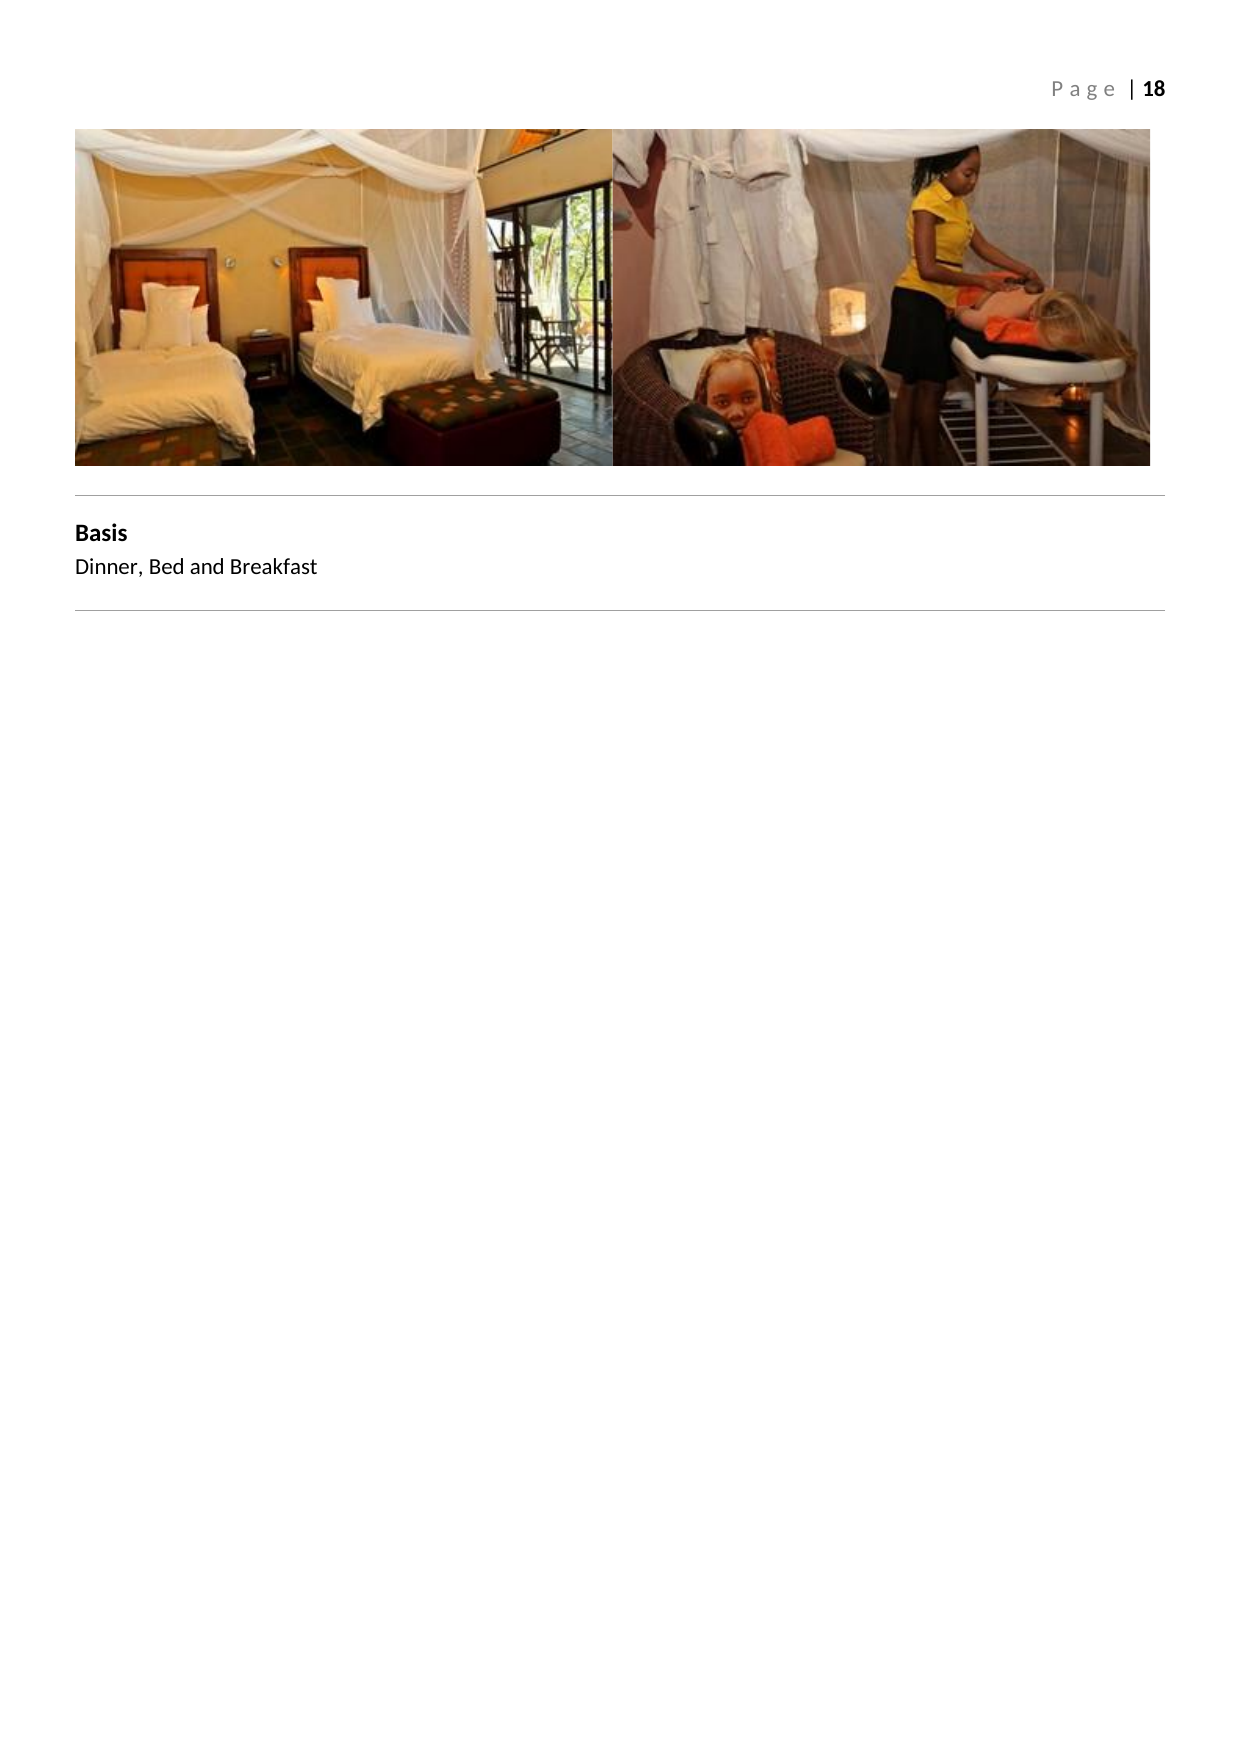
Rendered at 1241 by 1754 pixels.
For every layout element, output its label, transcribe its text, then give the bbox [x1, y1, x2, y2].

text Dinner, Bed and Breakfast [75, 552, 1165, 581]
subtitle Basis [75, 517, 1165, 548]
